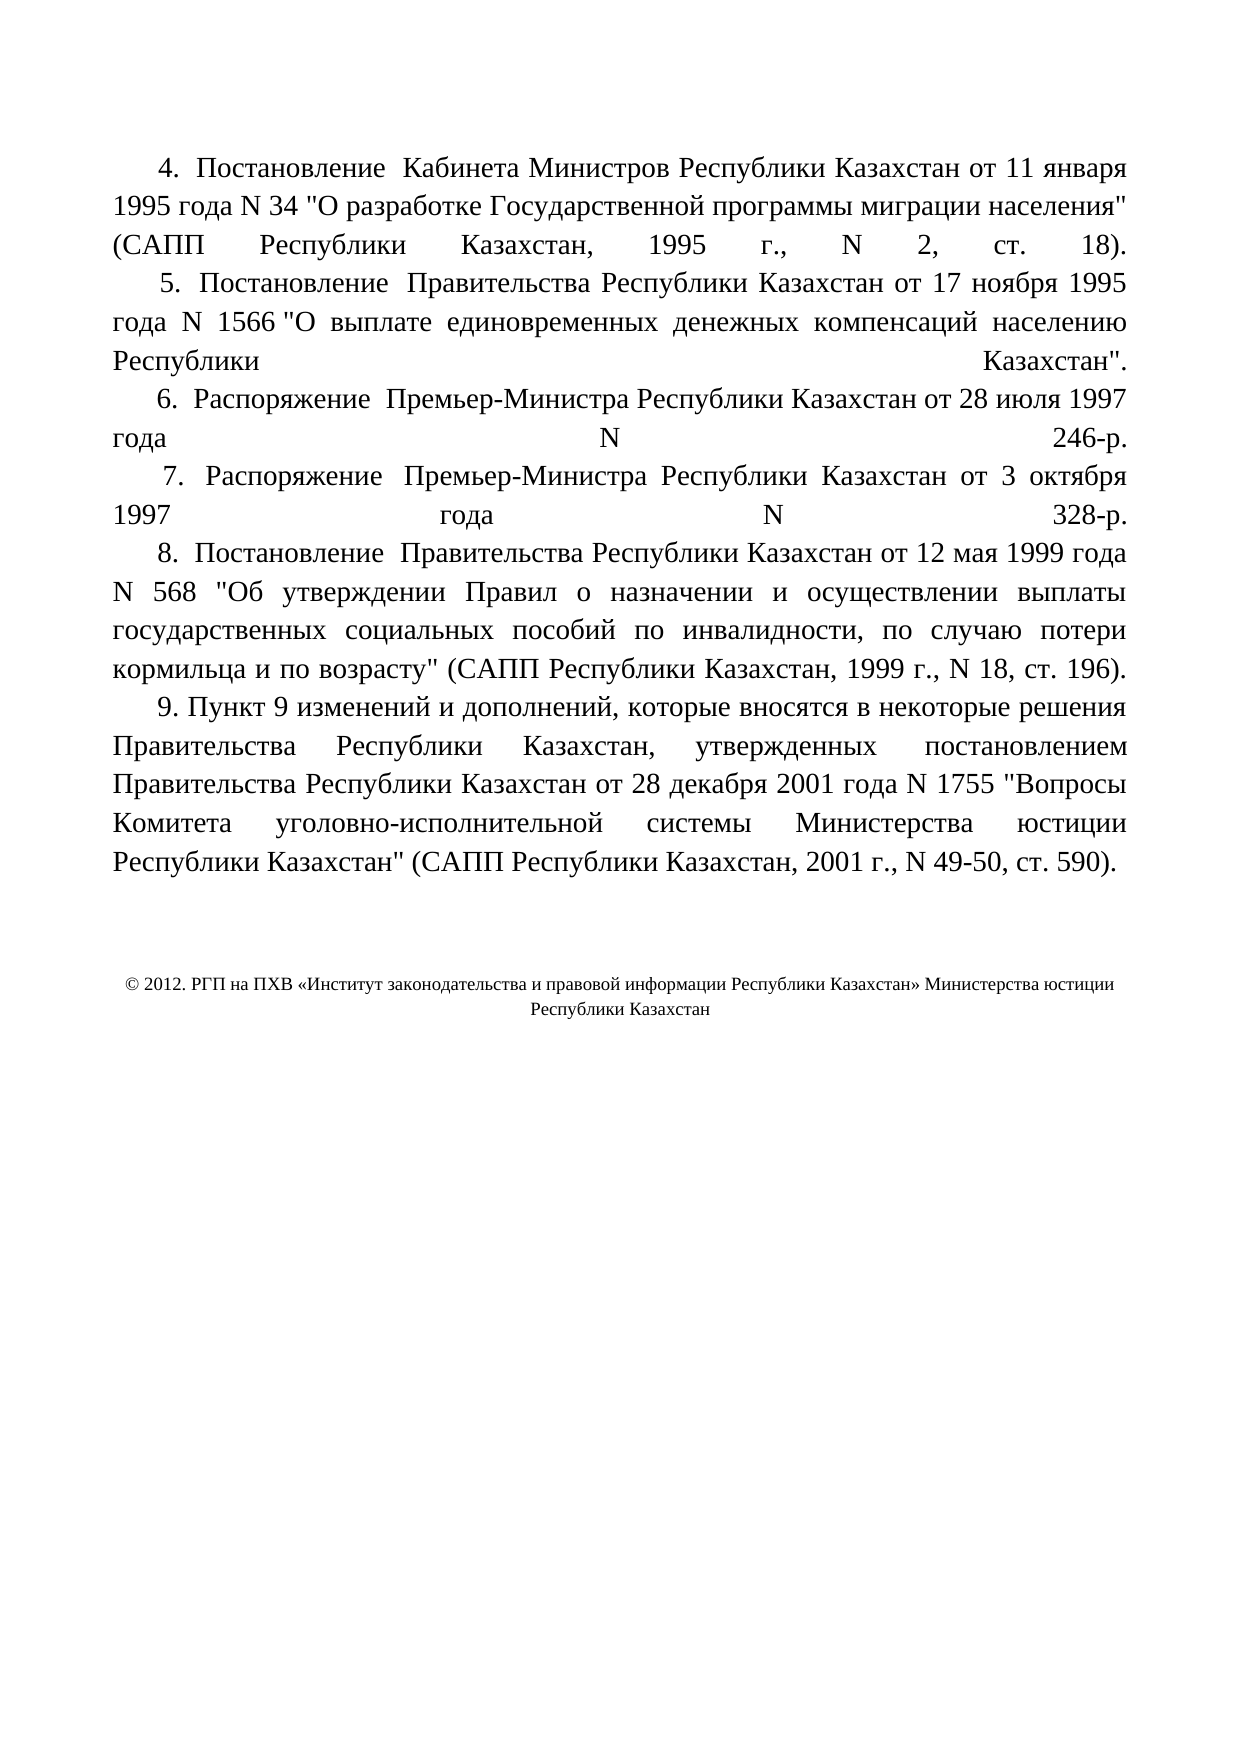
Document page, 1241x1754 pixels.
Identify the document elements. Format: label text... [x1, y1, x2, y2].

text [112, 150, 1128, 877]
text © 2012. РГП на ПХВ «Институт законодательства и правовой информации Республики Казахстан» Министерства юстиции Республики Казахстан [112, 973, 1128, 1019]
